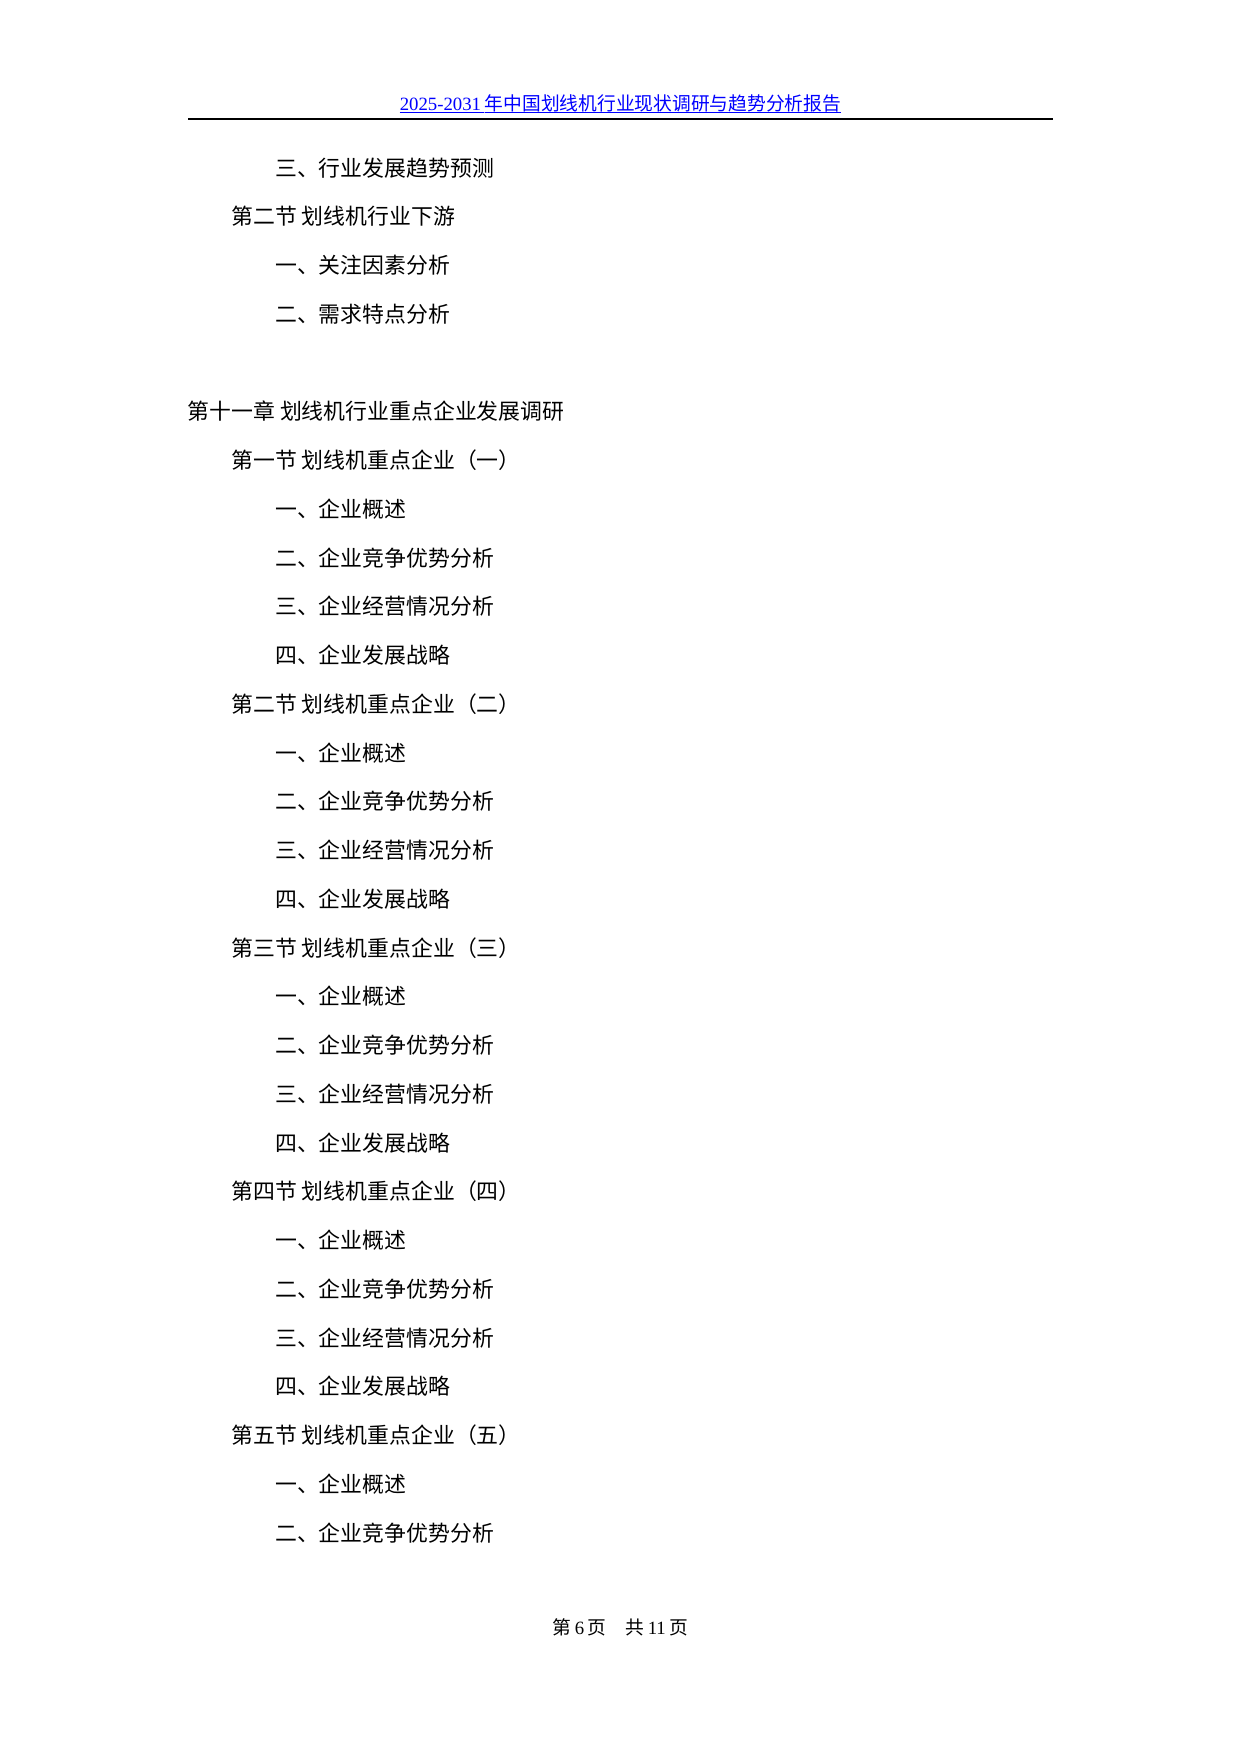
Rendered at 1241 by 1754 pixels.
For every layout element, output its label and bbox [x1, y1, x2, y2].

text [187, 150, 1053, 1548]
